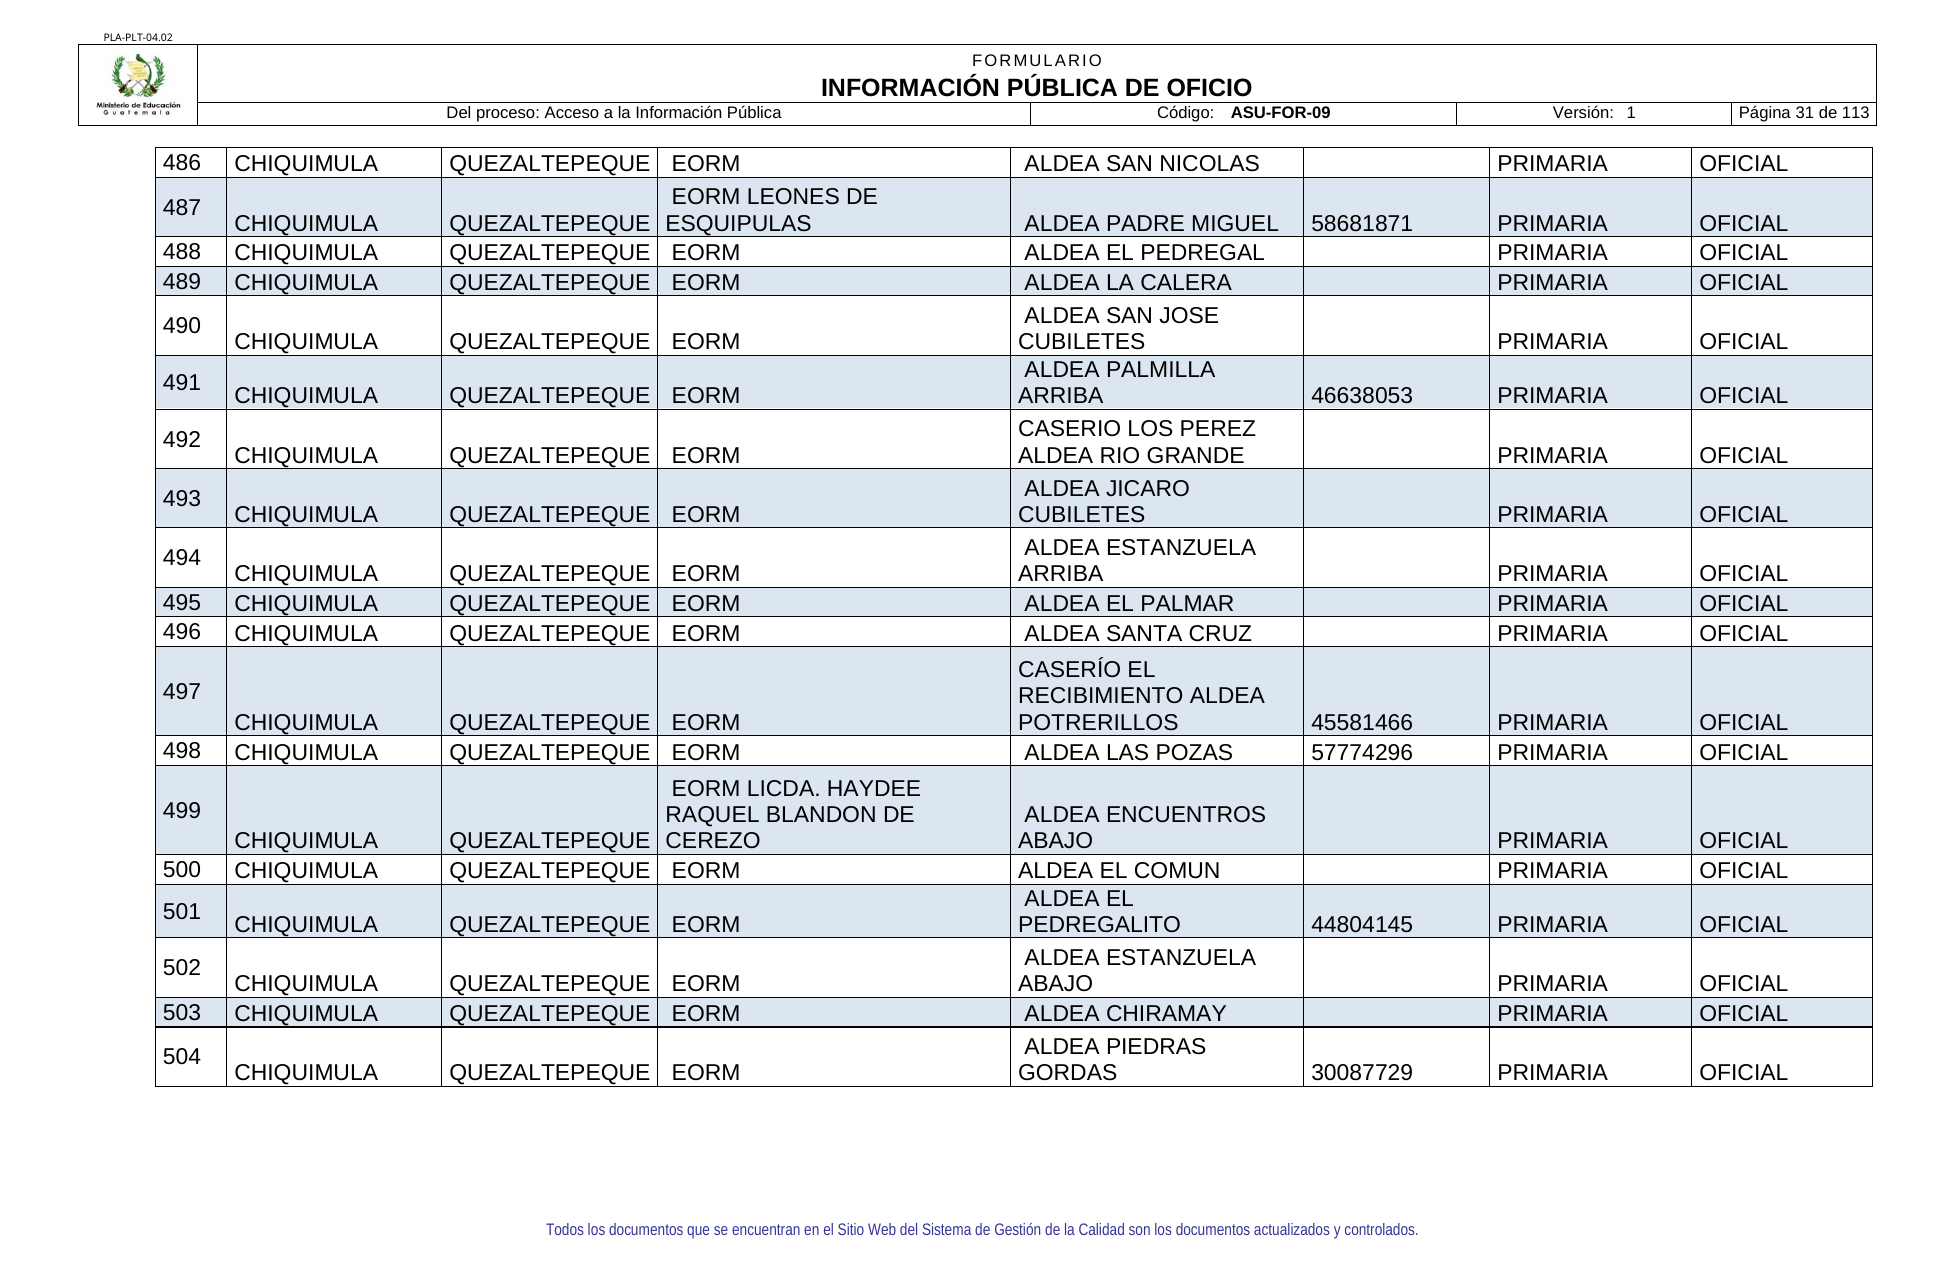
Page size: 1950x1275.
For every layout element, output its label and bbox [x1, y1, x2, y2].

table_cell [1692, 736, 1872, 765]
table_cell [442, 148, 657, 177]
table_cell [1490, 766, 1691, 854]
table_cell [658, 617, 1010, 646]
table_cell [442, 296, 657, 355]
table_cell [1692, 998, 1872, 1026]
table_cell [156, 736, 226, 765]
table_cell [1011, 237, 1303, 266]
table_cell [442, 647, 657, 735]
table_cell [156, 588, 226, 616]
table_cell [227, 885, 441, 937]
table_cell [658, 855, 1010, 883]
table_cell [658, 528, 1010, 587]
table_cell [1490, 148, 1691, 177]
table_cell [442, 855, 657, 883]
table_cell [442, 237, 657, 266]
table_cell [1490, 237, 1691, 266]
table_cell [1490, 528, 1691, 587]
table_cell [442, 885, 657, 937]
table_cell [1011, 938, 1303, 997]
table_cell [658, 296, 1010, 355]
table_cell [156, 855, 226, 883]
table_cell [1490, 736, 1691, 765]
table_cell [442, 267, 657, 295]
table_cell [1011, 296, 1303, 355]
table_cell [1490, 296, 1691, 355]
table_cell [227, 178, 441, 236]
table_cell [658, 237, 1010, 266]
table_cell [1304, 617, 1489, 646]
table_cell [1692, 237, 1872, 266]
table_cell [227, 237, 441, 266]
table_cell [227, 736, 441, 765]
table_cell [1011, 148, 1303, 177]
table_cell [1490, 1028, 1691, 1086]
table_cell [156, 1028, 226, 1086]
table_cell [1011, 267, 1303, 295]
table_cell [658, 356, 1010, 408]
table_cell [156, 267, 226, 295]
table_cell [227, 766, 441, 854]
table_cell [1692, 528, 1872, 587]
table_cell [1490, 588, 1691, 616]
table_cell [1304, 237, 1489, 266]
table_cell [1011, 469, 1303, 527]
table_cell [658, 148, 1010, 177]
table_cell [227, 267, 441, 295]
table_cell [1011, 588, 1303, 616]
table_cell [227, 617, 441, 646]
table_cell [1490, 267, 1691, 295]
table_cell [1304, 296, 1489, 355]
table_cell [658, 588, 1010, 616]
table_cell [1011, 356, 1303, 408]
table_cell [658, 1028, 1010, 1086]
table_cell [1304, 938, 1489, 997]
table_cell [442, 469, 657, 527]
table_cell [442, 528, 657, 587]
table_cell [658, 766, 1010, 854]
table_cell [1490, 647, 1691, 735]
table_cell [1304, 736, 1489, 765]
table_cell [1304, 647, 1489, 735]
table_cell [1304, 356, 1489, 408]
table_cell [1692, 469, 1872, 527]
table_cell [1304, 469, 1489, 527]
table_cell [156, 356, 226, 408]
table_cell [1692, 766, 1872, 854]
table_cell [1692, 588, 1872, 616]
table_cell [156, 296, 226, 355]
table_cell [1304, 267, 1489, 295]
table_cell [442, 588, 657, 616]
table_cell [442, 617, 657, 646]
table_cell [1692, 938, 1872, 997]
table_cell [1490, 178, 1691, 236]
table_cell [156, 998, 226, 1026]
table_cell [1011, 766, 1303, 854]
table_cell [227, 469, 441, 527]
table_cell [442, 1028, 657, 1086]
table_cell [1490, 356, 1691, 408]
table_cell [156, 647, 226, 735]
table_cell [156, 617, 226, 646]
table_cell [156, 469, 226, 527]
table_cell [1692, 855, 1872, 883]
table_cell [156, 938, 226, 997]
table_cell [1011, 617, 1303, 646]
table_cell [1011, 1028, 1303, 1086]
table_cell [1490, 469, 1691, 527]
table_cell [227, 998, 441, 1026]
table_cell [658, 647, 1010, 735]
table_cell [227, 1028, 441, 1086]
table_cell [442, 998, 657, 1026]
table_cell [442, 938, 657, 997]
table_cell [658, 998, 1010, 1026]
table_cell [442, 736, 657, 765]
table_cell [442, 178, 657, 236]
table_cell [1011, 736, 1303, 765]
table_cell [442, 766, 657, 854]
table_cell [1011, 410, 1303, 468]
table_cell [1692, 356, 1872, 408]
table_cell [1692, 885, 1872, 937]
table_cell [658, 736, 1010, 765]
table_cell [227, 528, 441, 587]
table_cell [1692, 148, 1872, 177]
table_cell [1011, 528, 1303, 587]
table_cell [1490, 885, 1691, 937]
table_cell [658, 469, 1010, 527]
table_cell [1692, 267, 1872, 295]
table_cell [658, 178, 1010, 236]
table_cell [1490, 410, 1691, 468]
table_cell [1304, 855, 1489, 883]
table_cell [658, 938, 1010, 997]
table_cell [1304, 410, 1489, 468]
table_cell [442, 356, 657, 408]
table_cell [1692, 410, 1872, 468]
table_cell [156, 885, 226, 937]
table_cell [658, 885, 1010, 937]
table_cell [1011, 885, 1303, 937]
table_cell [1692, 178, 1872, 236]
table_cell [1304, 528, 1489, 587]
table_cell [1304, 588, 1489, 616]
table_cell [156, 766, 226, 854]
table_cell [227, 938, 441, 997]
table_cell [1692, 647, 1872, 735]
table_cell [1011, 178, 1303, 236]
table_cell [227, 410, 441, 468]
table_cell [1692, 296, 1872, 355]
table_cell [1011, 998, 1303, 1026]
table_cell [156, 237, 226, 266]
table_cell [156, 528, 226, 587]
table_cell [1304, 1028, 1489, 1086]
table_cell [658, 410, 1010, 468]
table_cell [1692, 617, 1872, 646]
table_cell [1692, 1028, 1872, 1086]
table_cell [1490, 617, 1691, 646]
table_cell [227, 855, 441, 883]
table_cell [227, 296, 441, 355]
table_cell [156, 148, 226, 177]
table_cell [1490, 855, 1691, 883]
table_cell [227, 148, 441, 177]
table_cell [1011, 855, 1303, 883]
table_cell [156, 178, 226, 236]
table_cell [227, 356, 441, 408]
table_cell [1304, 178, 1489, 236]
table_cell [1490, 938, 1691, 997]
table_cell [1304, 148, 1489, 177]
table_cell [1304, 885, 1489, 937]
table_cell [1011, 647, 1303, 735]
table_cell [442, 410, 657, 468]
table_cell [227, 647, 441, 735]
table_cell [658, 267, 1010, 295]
picture [95, 51, 181, 117]
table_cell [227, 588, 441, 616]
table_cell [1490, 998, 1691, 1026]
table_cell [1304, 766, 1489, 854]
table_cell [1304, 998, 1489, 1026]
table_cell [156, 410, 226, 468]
